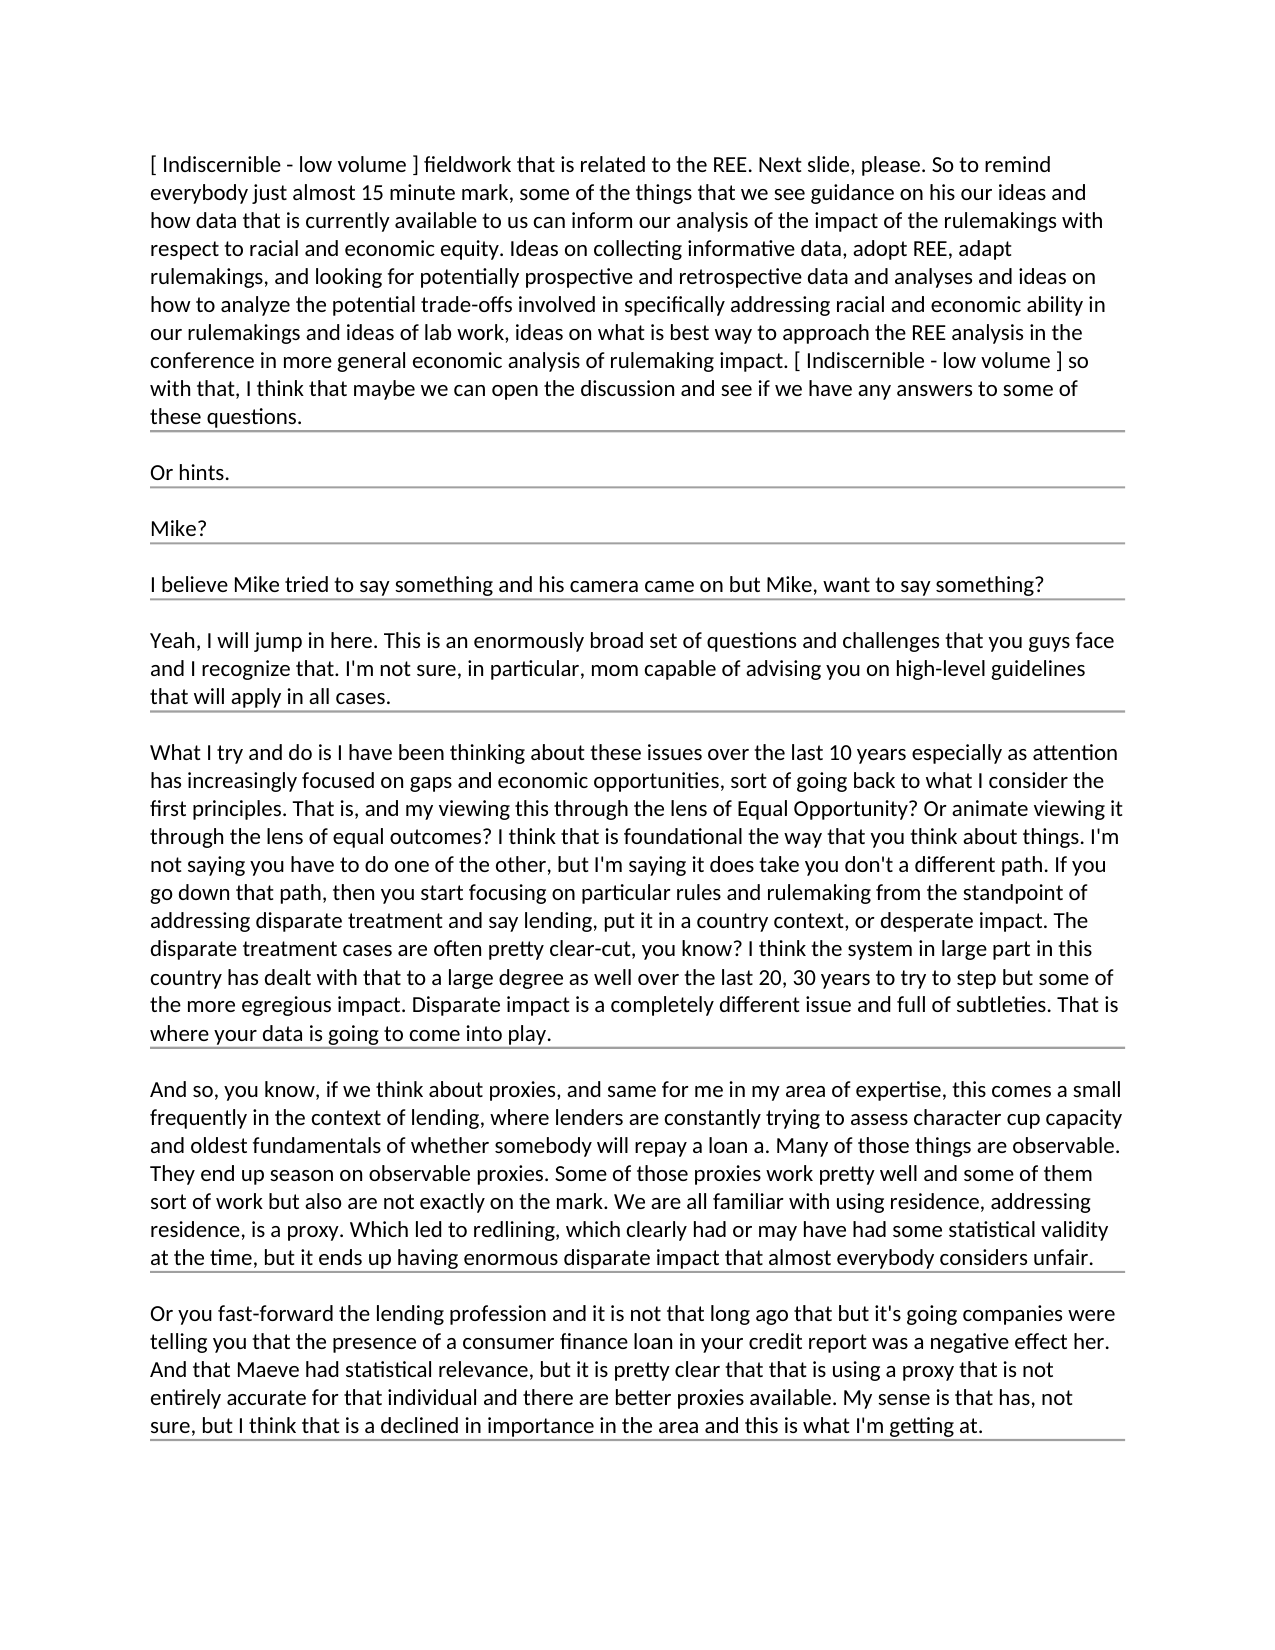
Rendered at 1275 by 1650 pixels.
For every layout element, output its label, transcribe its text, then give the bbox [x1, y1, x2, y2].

text What I try and do is I have been thinking about these issues over the last 10 years especially as attention has increasingly focused on gaps and economic opportunities, sort of going back to what I consider the first principles. That is, and my viewing this through the lens of Equal Opportunity? Or animate viewing it through the lens of equal outcomes? I think that is foundational the way that you think about things. I'm not saying you have to do one of the other, but I'm saying it does take you don't a different path. If you go down that path, then you start focusing on particular rules and rulemaking from the standpoint of addressing disparate treatment and say lending, put it in a country context, or desperate impact. The disparate treatment cases are often pretty clear-cut, you know? I think the system in large part in this country has dealt with that to a large degree as well over the last 20, 30 years to try to step but some of the more egregious impact. Disparate impact is a completely different issue and full of subtleties. That is where your data is going to come into play. [150, 738, 1125, 1046]
text Or you fast-forward the lending profession and it is not that long ago that but it's going companies were telling you that the presence of a consumer finance loan in your credit report was a negative effect her. And that Maeve had statistical relevance, but it is pretty clear that that is using a proxy that is not entirely accurate for that individual and there are better proxies available. My sense is that has, not sure, but I think that is a declined in importance in the area and this is what I'm getting at. [150, 1299, 1125, 1438]
text Or hints. [150, 458, 1125, 486]
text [150, 150, 1125, 430]
text And so, you know, if we think about proxies, and same for me in my area of expertise, this comes a small frequently in the context of lending, where lenders are constantly trying to assess character cup capacity and oldest fundamentals of whether somebody will repay a loan a. Many of those things are observable. They end up season on observable proxies. Some of those proxies work pretty well and some of them sort of work but also are not exactly on the mark. We are all familiar with using residence, addressing residence, is a proxy. Which led to redlining, which clearly had or may have had some statistical validity at the time, but it ends up having enormous disparate impact that almost everybody considers unfair. [150, 1075, 1125, 1270]
text I believe Mike tried to say something and his camera came on but Mike, want to say something? [150, 570, 1125, 598]
text Mike? [150, 514, 1125, 542]
text Yeah, I will jump in here. This is an enormously broad set of questions and challenges that you guys face and I recognize that. I'm not sure, in particular, mom capable of advising you on high-level guidelines that will apply in all cases. [150, 626, 1125, 710]
